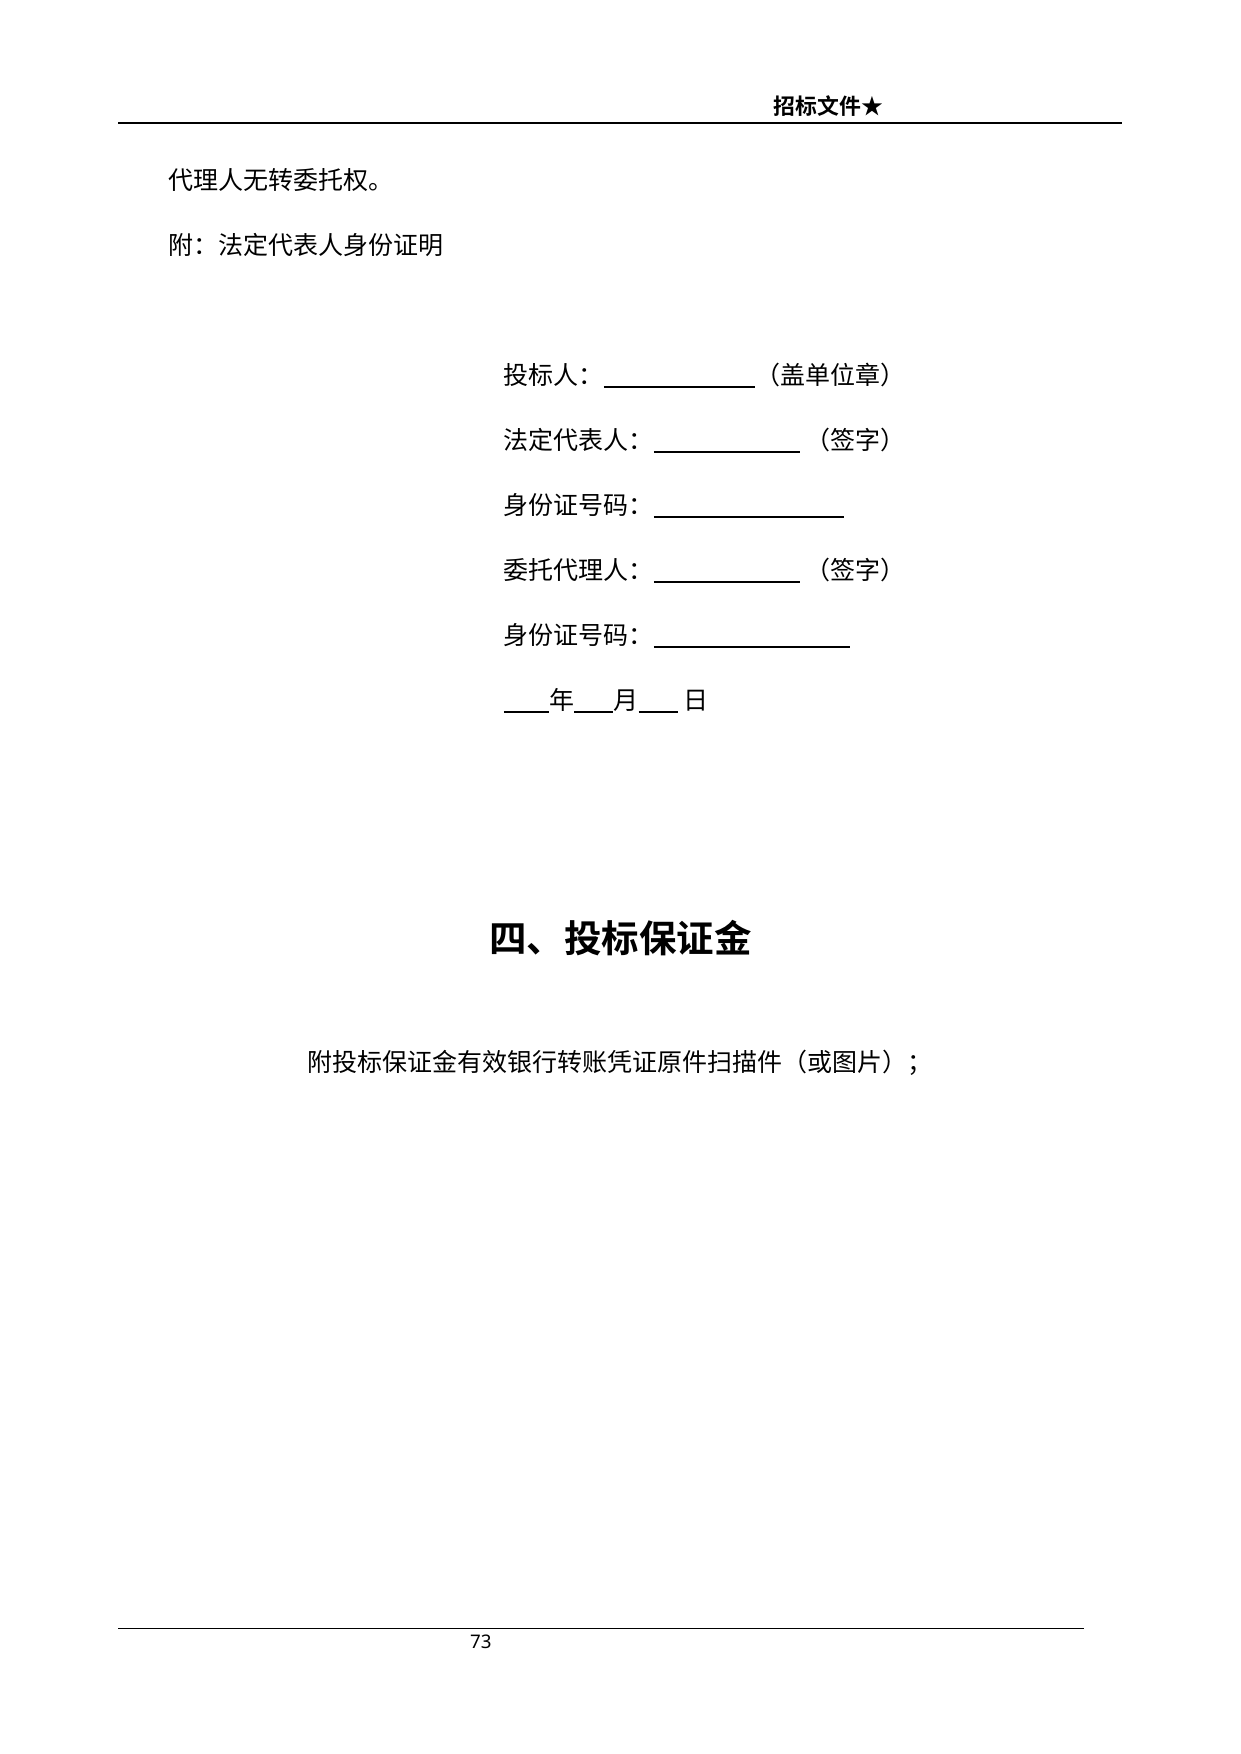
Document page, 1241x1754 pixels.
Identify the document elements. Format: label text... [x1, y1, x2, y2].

text 附投标保证金有效银行转账凭证原件扫描件（或图片）； [118, 1028, 1122, 1093]
text 投标人： （盖单位章） [118, 341, 1122, 406]
text 法定代表人： （签字） [118, 406, 1122, 471]
text 年 月 日 [118, 666, 1122, 731]
text 四、投标保证金 [118, 903, 1122, 968]
text 身份证号码： [118, 471, 1122, 536]
text 代理人无转委托权。 [118, 146, 1122, 211]
text 身份证号码： [118, 601, 1122, 666]
text 附：法定代表人身份证明 [118, 211, 1122, 276]
text 委托代理人： （签字） [118, 536, 1122, 601]
